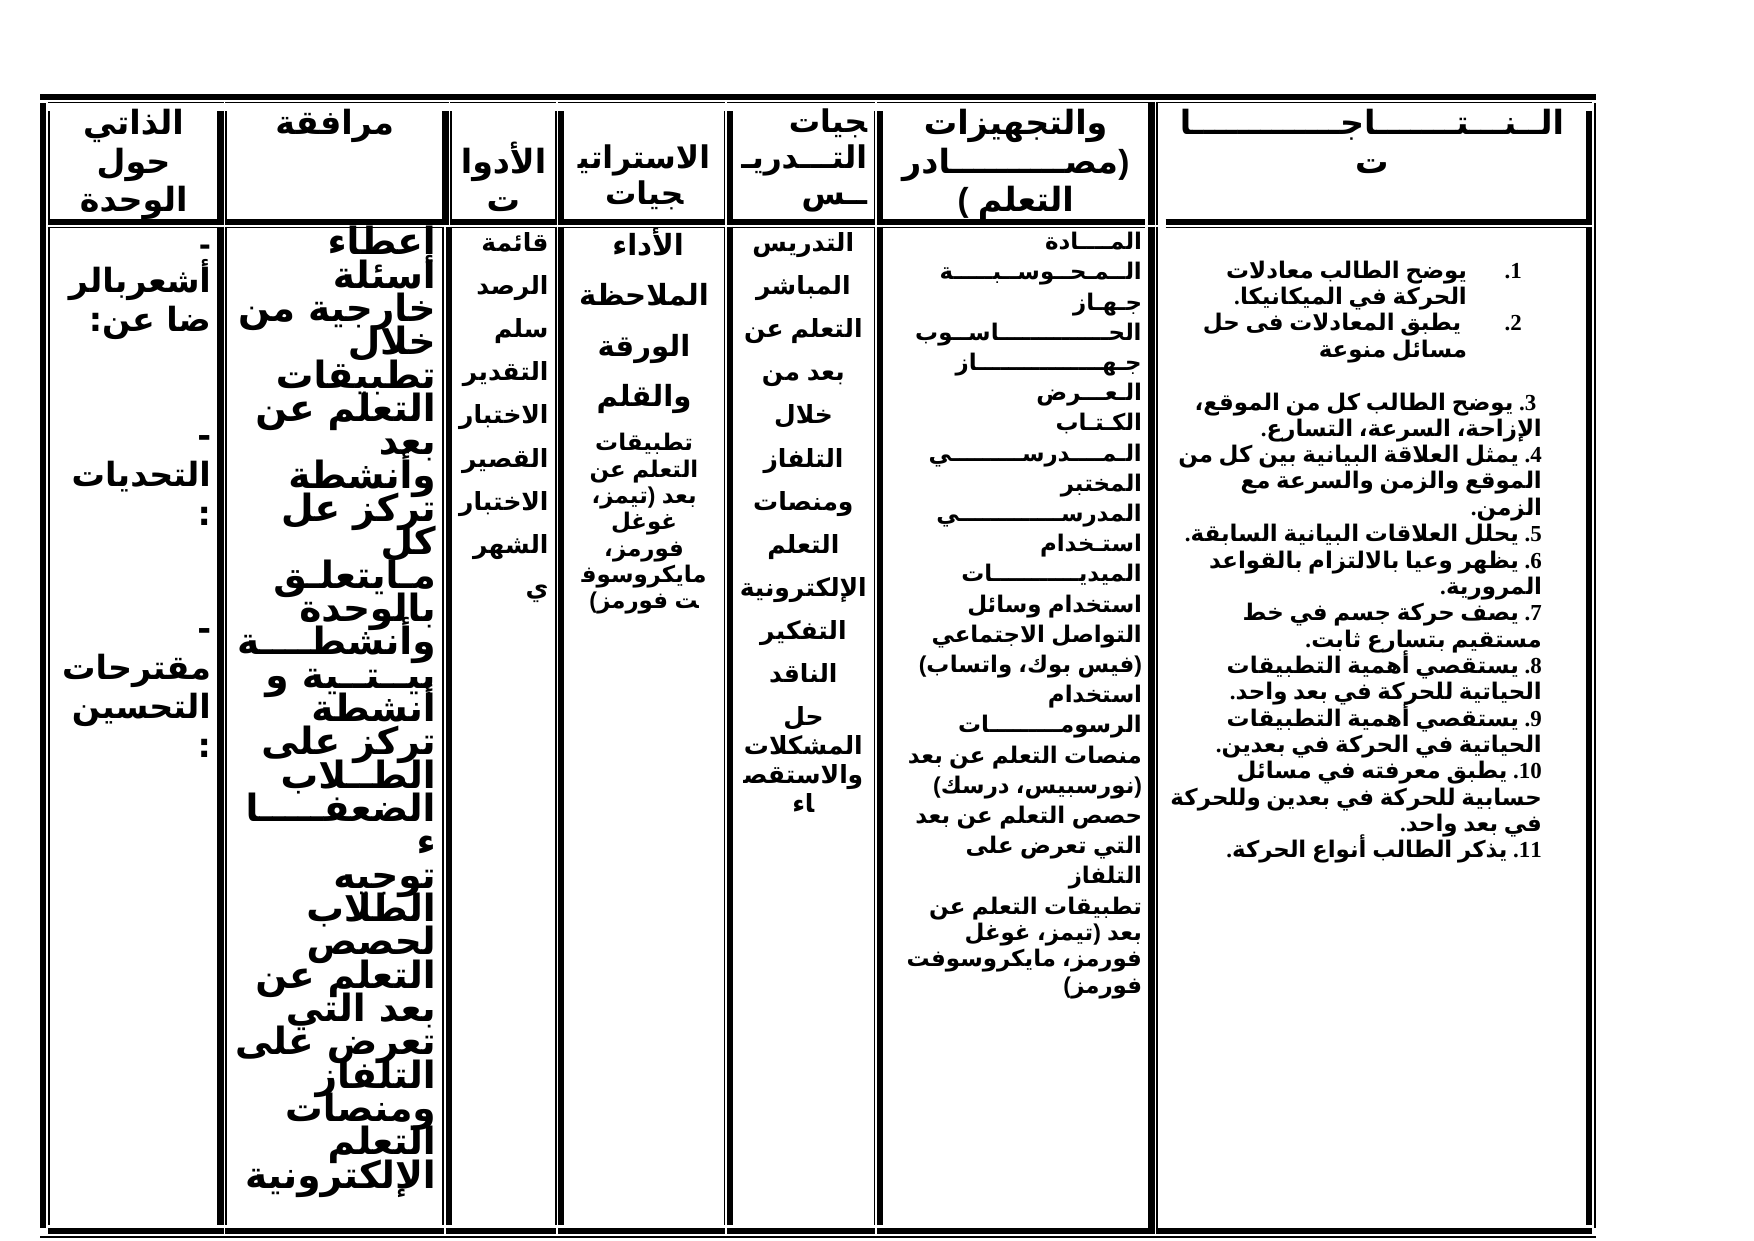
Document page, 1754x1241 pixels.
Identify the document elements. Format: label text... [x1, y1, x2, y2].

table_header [728, 100, 878, 219]
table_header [1158, 103, 1591, 219]
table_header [45, 100, 222, 219]
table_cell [728, 219, 878, 1228]
table_header أنشطـــة مرافقة [222, 100, 447, 219]
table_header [878, 103, 1148, 219]
table_cell الاستراتيجيات [560, 100, 728, 219]
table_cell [560, 219, 728, 1228]
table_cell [447, 219, 559, 1228]
table_cell الأدوات [447, 100, 559, 219]
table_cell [46, 219, 222, 1228]
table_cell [222, 219, 447, 1228]
